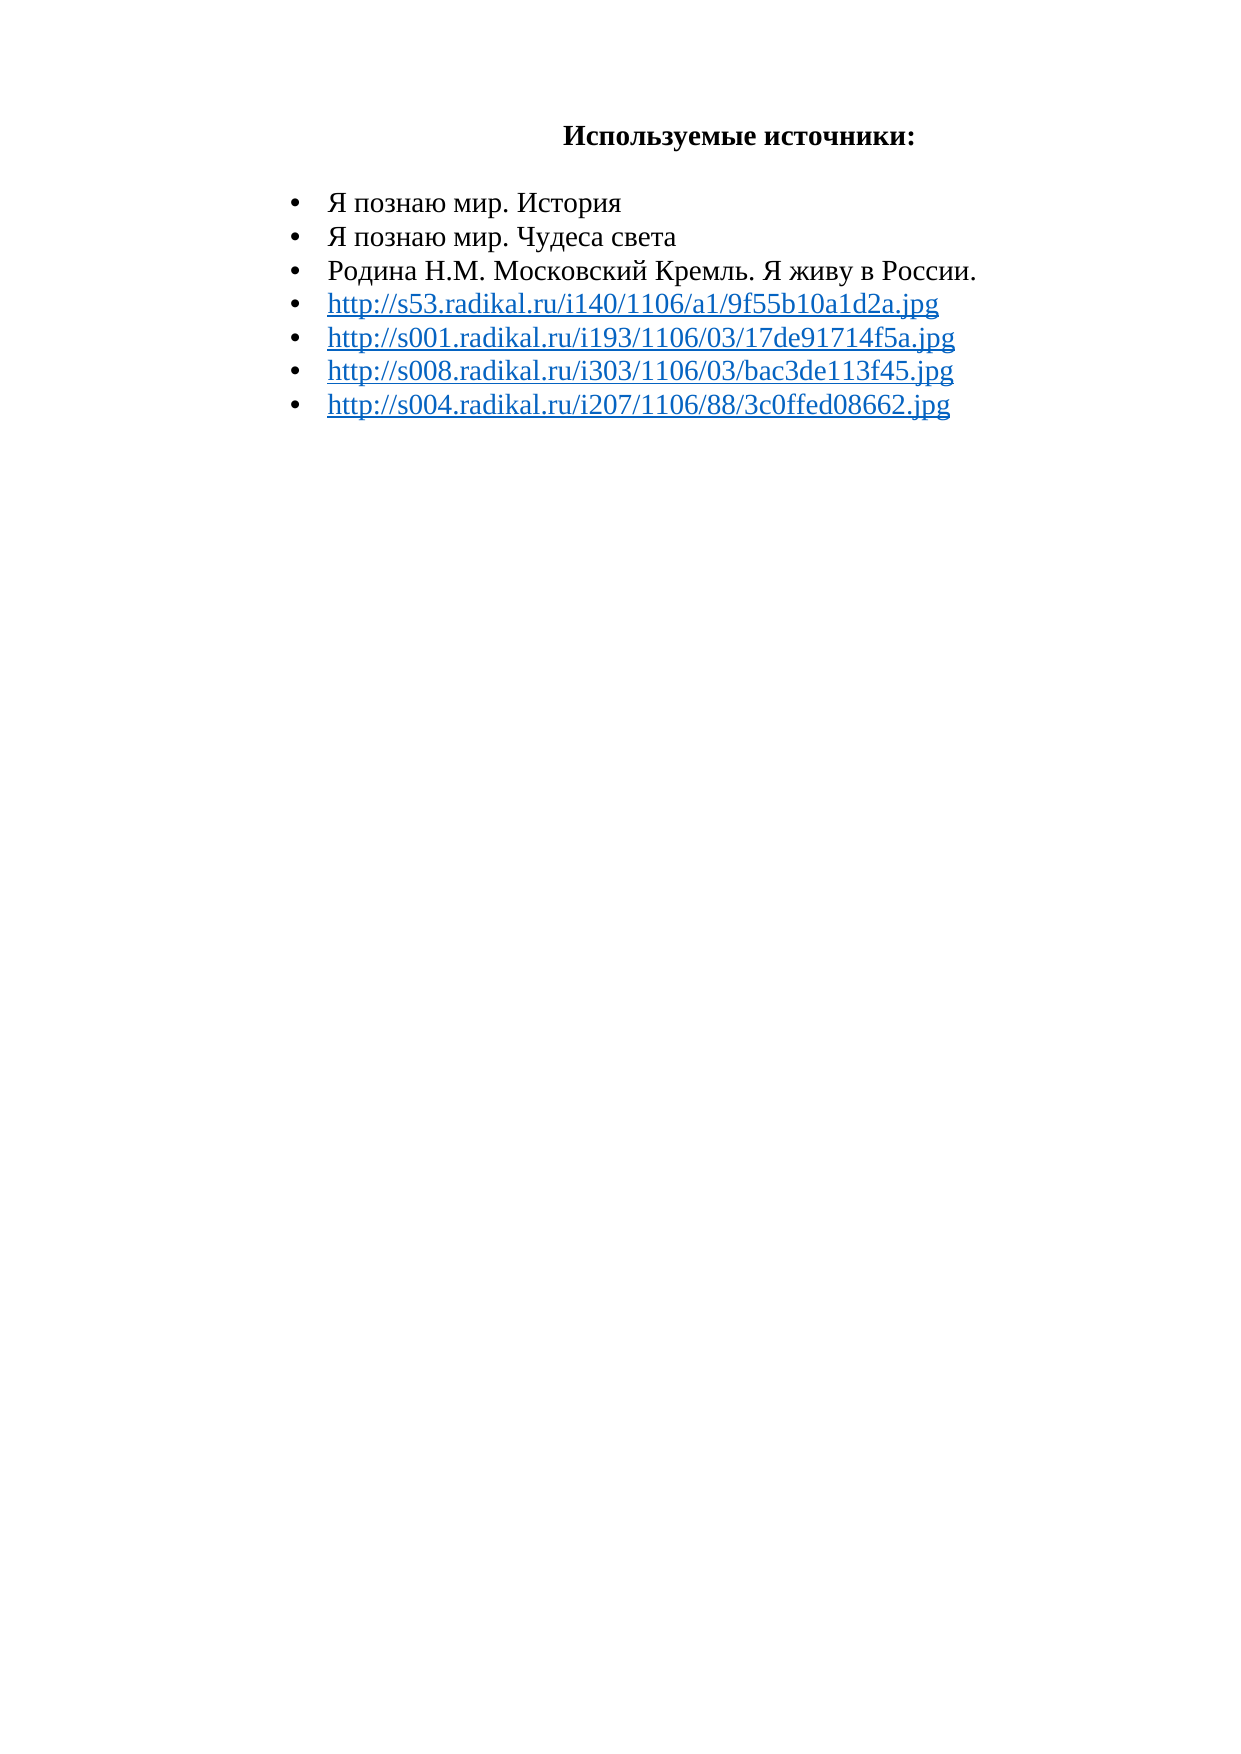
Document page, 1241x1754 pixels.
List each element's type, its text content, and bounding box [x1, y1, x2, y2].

list http://s53.radikal.ru/i140/1106/a1/9f55b10a1d2a.jpg [290, 286, 1152, 320]
list http://s008.radikal.ru/i303/1106/03/bac3de113f45.jpg [290, 353, 1152, 387]
list Родина Н.М. Московский Кремль. Я живу в России. [290, 252, 1152, 286]
list http://s004.radikal.ru/i207/1106/88/3c0ffed08662.jpg [290, 387, 1152, 421]
list http://s001.radikal.ru/i193/1106/03/17de91714f5a.jpg [290, 320, 1152, 353]
list Я познаю мир. Чудеса света [290, 219, 1152, 252]
list Я познаю мир. История [290, 185, 1152, 219]
text Используемые источники: [327, 118, 1152, 152]
